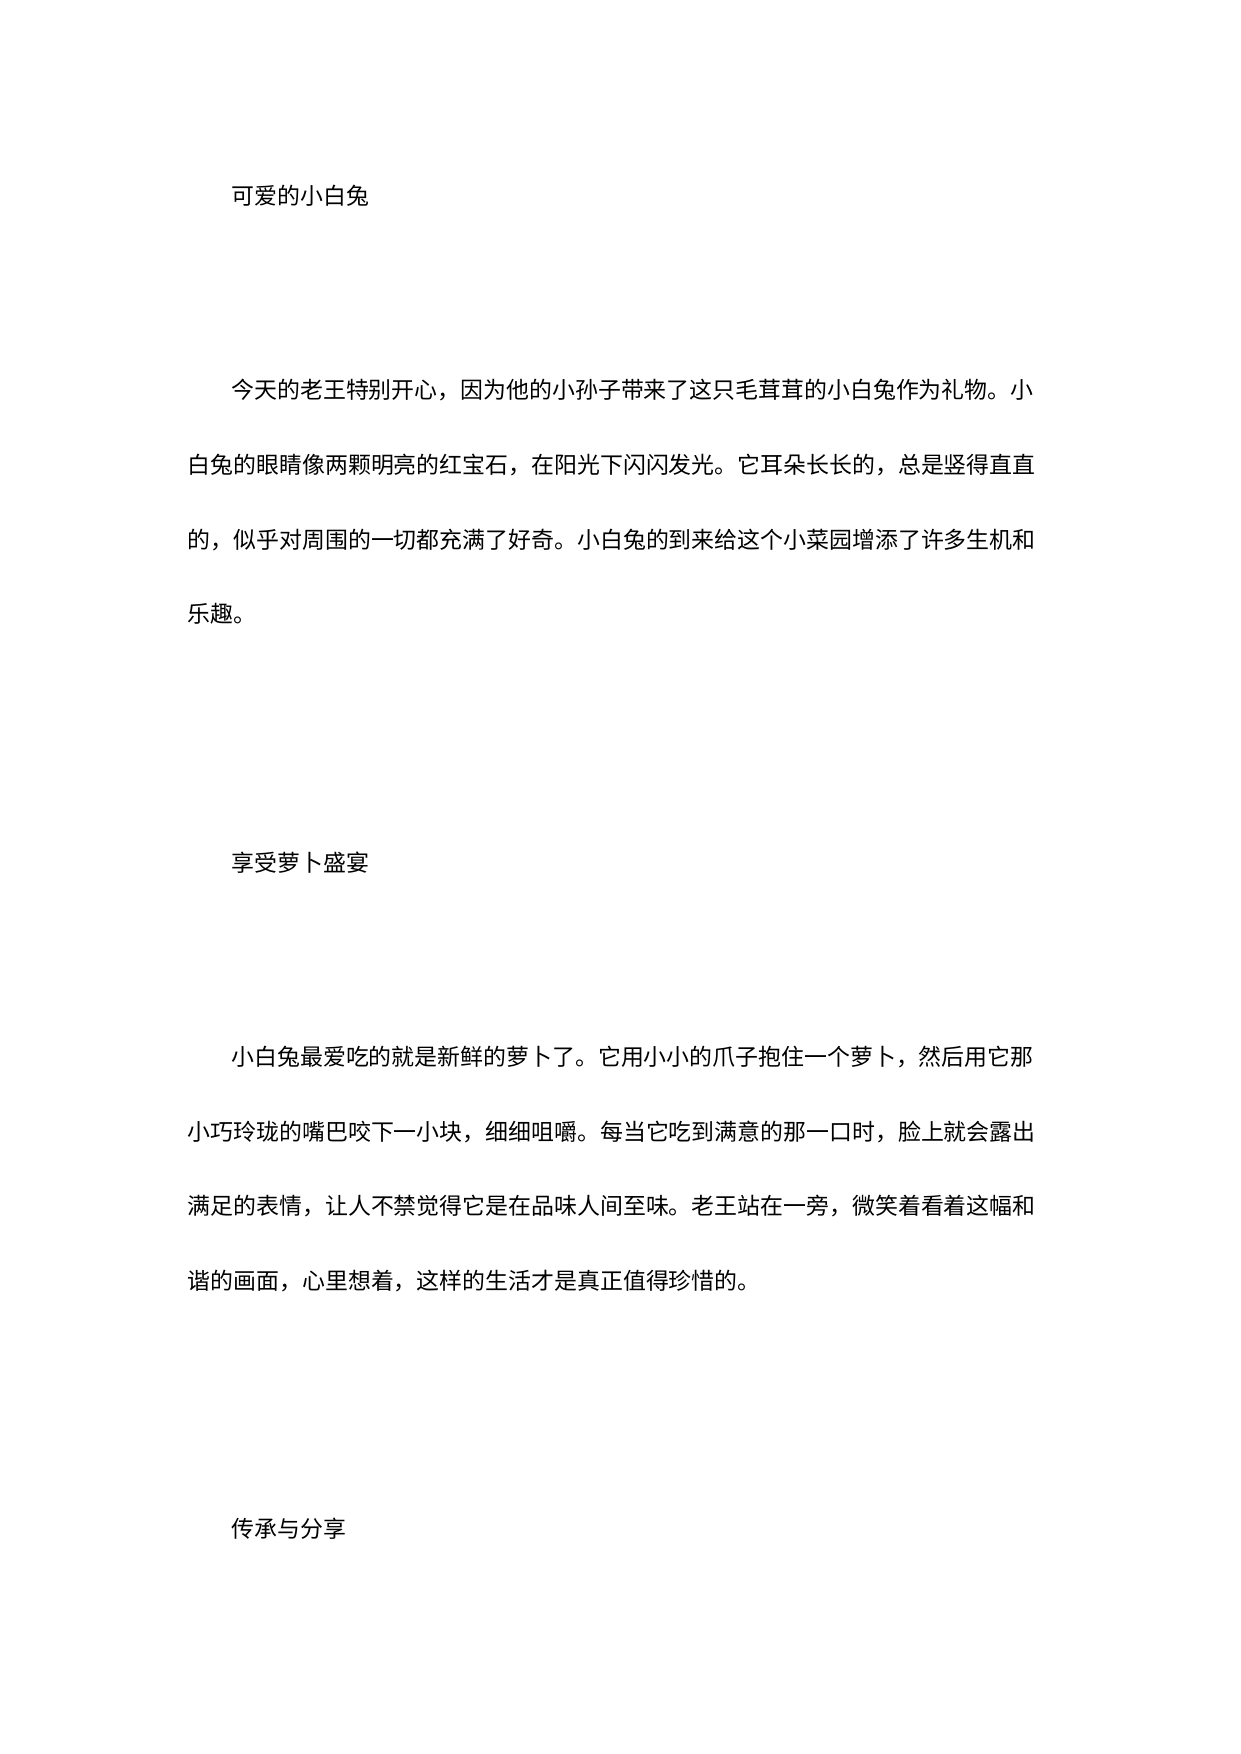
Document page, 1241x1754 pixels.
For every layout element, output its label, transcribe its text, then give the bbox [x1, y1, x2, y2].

text 享受萝卜盛宴 [187, 828, 1053, 893]
text 传承与分享 [187, 1495, 1053, 1560]
text 可爱的小白兔 [187, 162, 1053, 227]
text 今天的老王特别开心，因为他的小孙子带来了这只毛茸茸的小白兔作为礼物。小白兔的眼睛像两颗明亮的红宝石，在阳光下闪闪发光。它耳朵长长的，总是竖得直直的，似乎对周围的一切都充满了好奇。小白兔的到来给这个小菜园增添了许多生机和乐趣。 [187, 356, 1053, 645]
text 小白兔最爱吃的就是新鲜的萝卜了。它用小小的爪子抱住一个萝卜，然后用它那小巧玲珑的嘴巴咬下一小块，细细咀嚼。每当它吃到满意的那一口时，脸上就会露出满足的表情，让人不禁觉得它是在品味人间至味。老王站在一旁，微笑着看着这幅和谐的画面，心里想着，这样的生活才是真正值得珍惜的。 [187, 1023, 1053, 1312]
